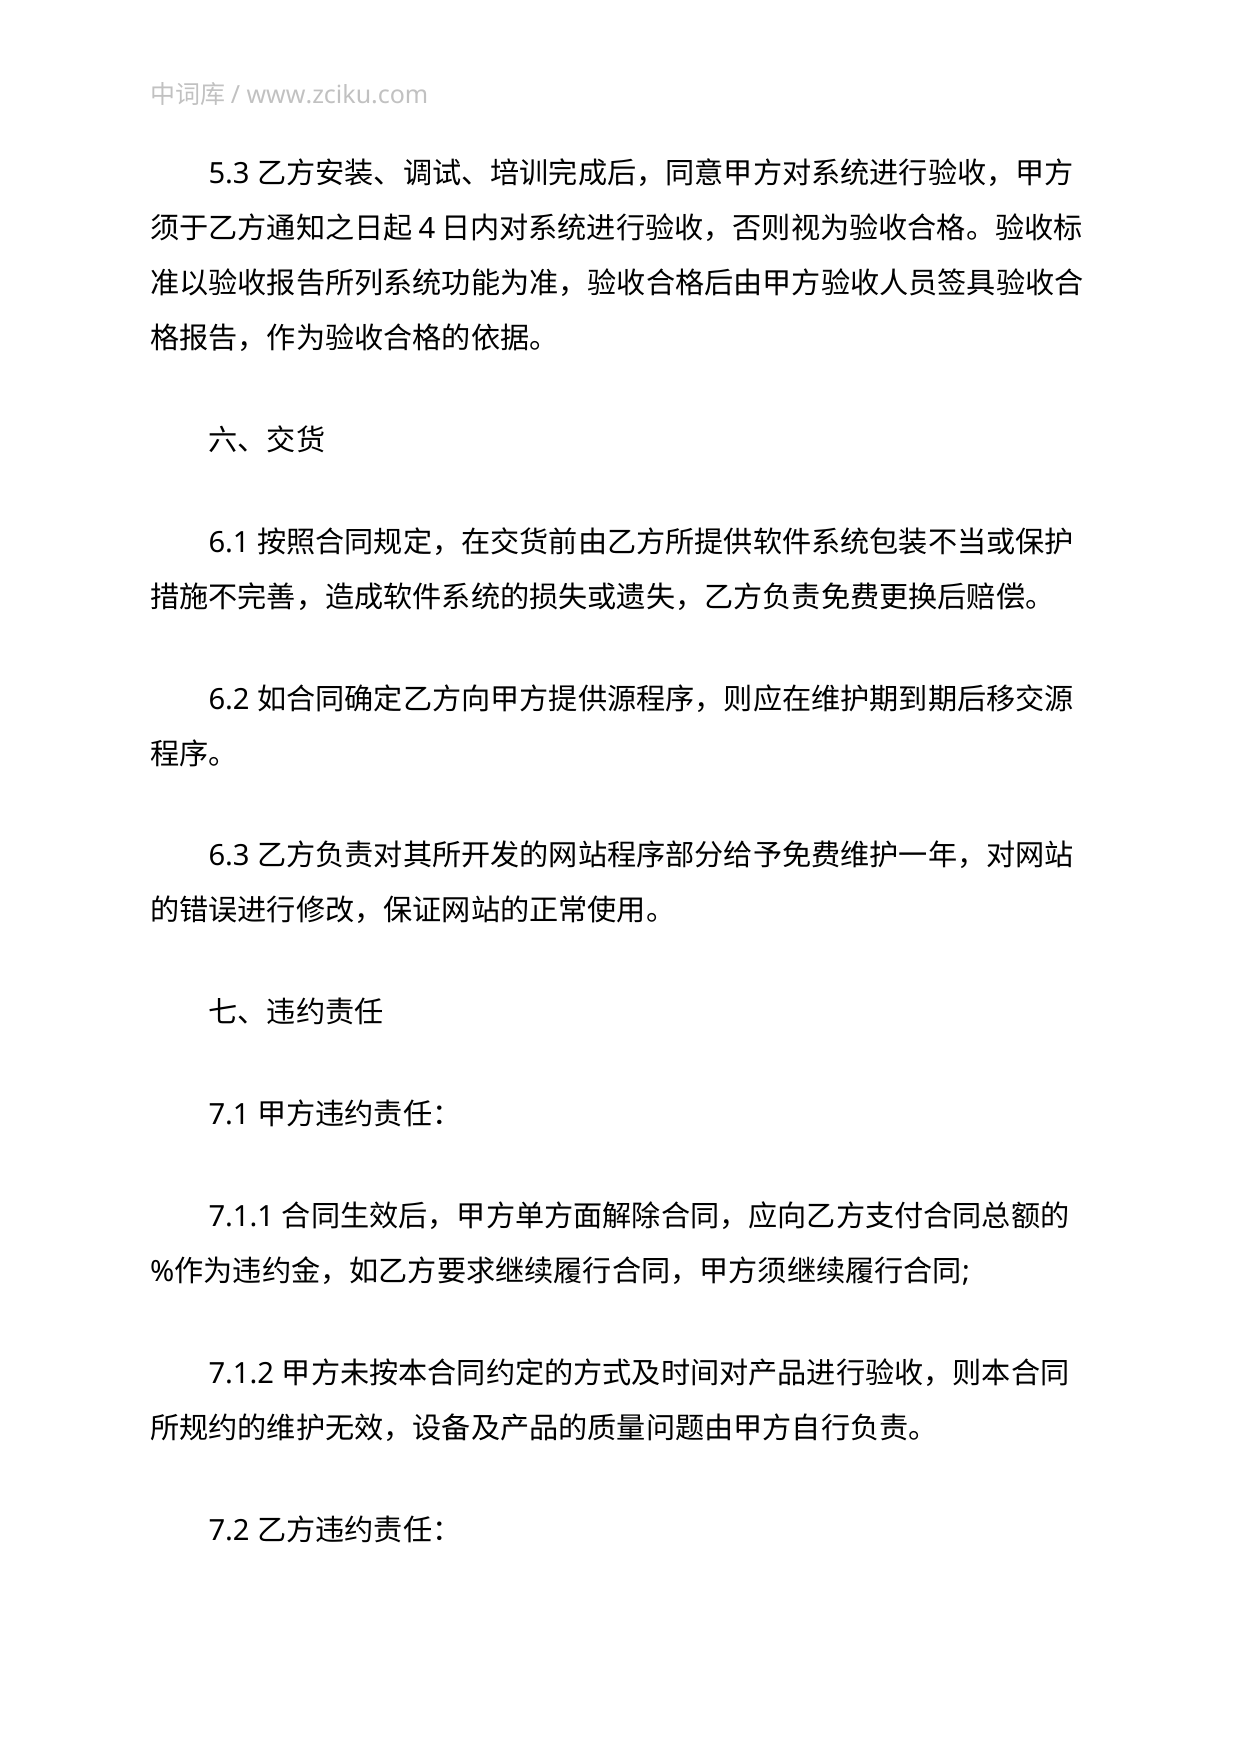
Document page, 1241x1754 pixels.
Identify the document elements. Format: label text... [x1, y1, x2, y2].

text 6.3 乙方负责对其所开发的网站程序部分给予免费维护一年，对网站的错误进行修改，保证网站的正常使用。 [150, 832, 1090, 929]
text 5.3 乙方安装、调试、培训完成后，同意甲方对系统进行验收，甲方须于乙方通知之日起4日内对系统进行验收，否则视为验收合格。验收标准以验收报告所列系统功能为准，验收合格后由甲方验收人员签具验收合格报告，作为验收合格的依据。 [150, 150, 1090, 357]
text 7.1.1 合同生效后，甲方单方面解除合同，应向乙方支付合同总额的 %作为违约金，如乙方要求继续履行合同，甲方须继续履行合同; [150, 1192, 1090, 1290]
text 7.1.2 甲方未按本合同约定的方式及时间对产品进行验收，则本合同所规约的维护无效，设备及产品的质量问题由甲方自行负责。 [150, 1349, 1090, 1447]
text 7.2 乙方违约责任： [150, 1506, 1090, 1549]
text 七、违约责任 [150, 989, 1090, 1031]
text 六、交货 [150, 417, 1090, 459]
text 6.2 如合同确定乙方向甲方提供源程序，则应在维护期到期后移交源程序。 [150, 675, 1090, 772]
text 6.1 按照合同规定，在交货前由乙方所提供软件系统包装不当或保护措施不完善，造成软件系统的损失或遗失，乙方负责免费更换后赔偿。 [150, 518, 1090, 616]
text 7.1 甲方违约责任： [150, 1091, 1090, 1133]
